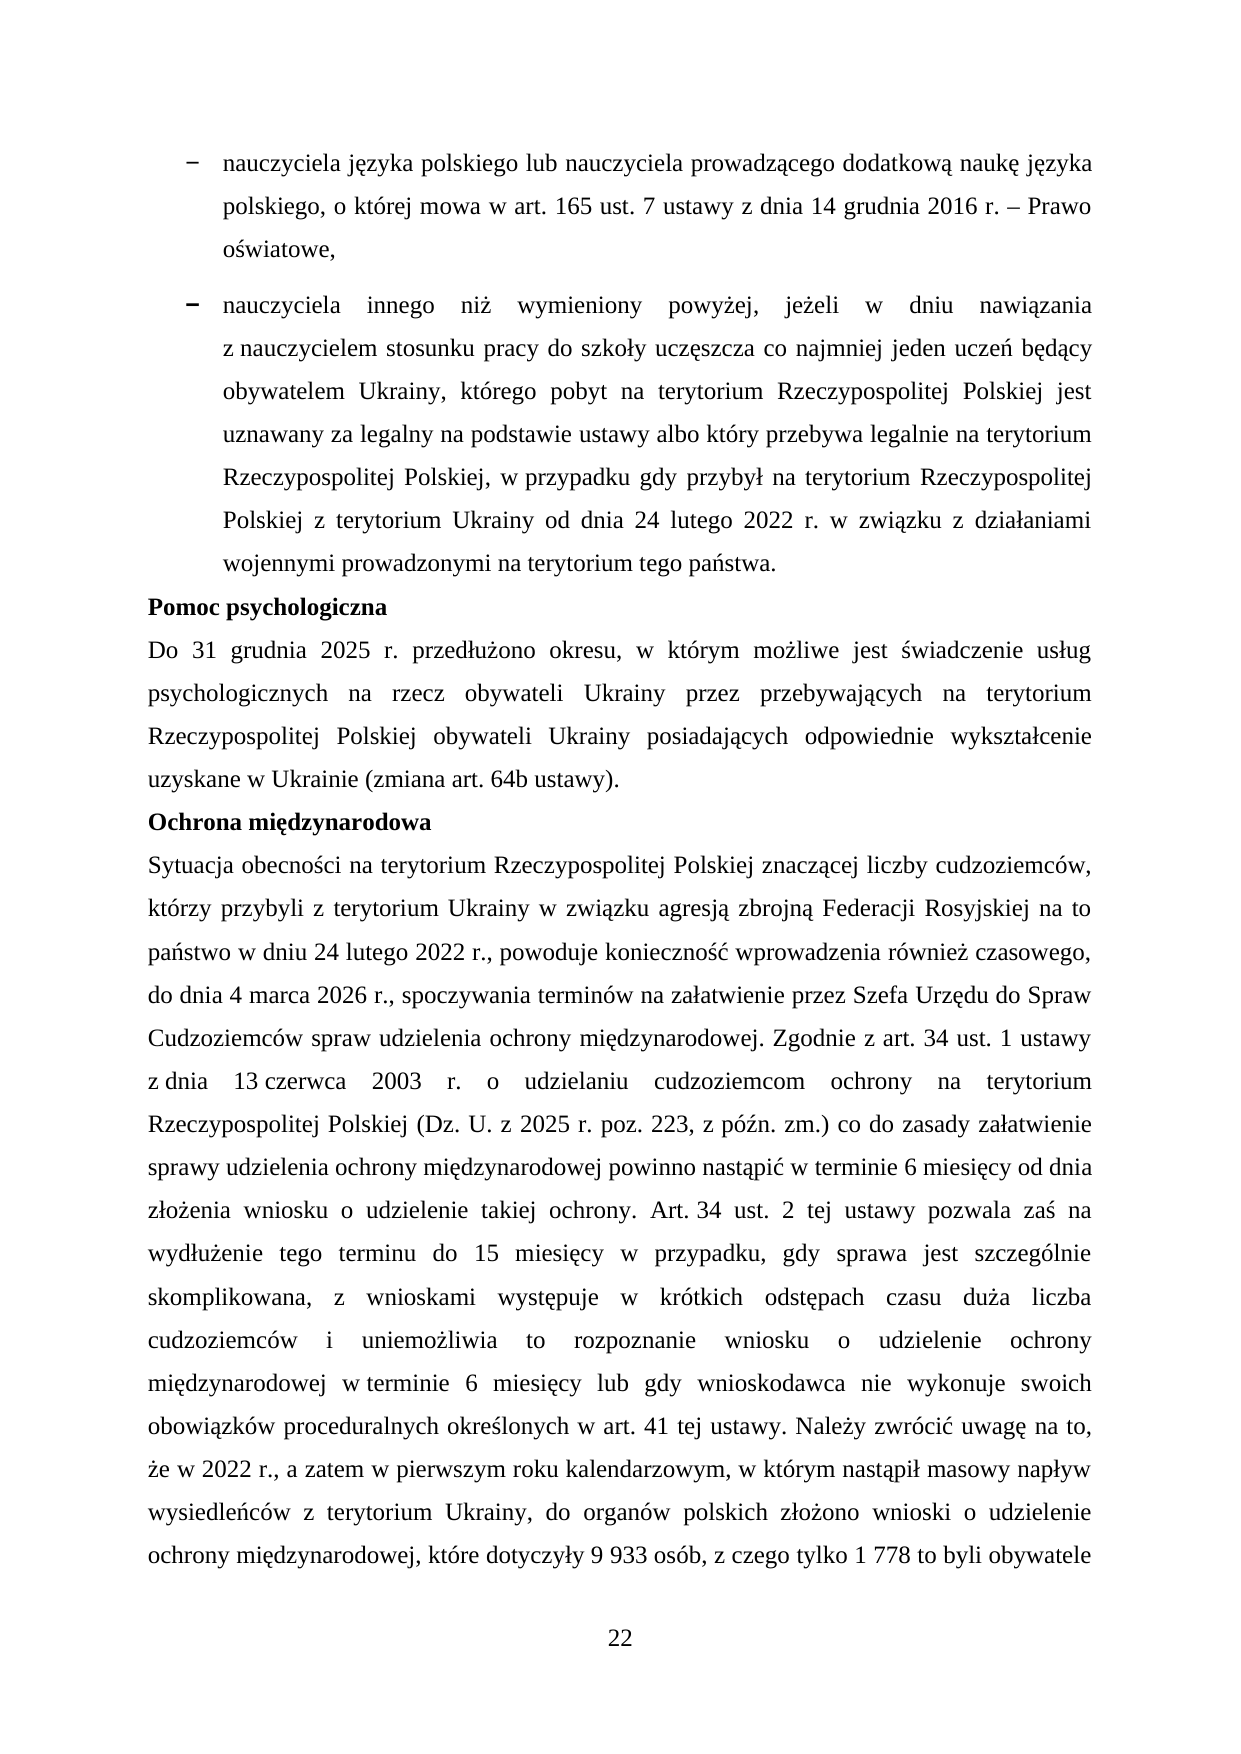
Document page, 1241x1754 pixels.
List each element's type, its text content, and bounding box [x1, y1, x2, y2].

list nauczyciela języka polskiego lub nauczyciela prowadzącego dodatkową naukę języka polskiego, o której mowa w art. 165 ust. 7 ustawy z dnia 14 grudnia 2016 r. – Prawo oświatowe, [185, 148, 1093, 263]
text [148, 850, 1093, 1569]
text Ochrona międzynarodowa [148, 807, 1093, 836]
text Pomoc psychologiczna [148, 592, 1093, 620]
text Do 31 grudnia 2025 r. przedłużono okresu, w którym możliwe jest świadczenie usług psychologicznych na rzecz obywateli Ukrainy przez przebywających na terytorium Rzeczypospolitej Polskiej obywateli Ukrainy posiadających odpowiednie wykształcenie uzyskane w Ukrainie (zmiana art. 64b ustawy). [148, 635, 1093, 793]
list nauczyciela innego niż wymieniony powyżej, jeżeli w dniu nawiązania z nauczycielem stosunku pracy do szkoły uczęszcza co najmniej jeden uczeń będący obywatelem Ukrainy, którego pobyt na terytorium Rzeczypospolitej Polskiej jest uznawany za legalny na podstawie ustawy albo który przebywa legalnie na terytorium Rzeczypospolitej Polskiej, w przypadku gdy przybył na terytorium Rzeczypospolitej Polskiej z terytorium Ukrainy od dnia 24 lutego 2022 r. w związku z działaniami wojennymi prowadzonymi na terytorium tego państwa. [185, 289, 1093, 577]
